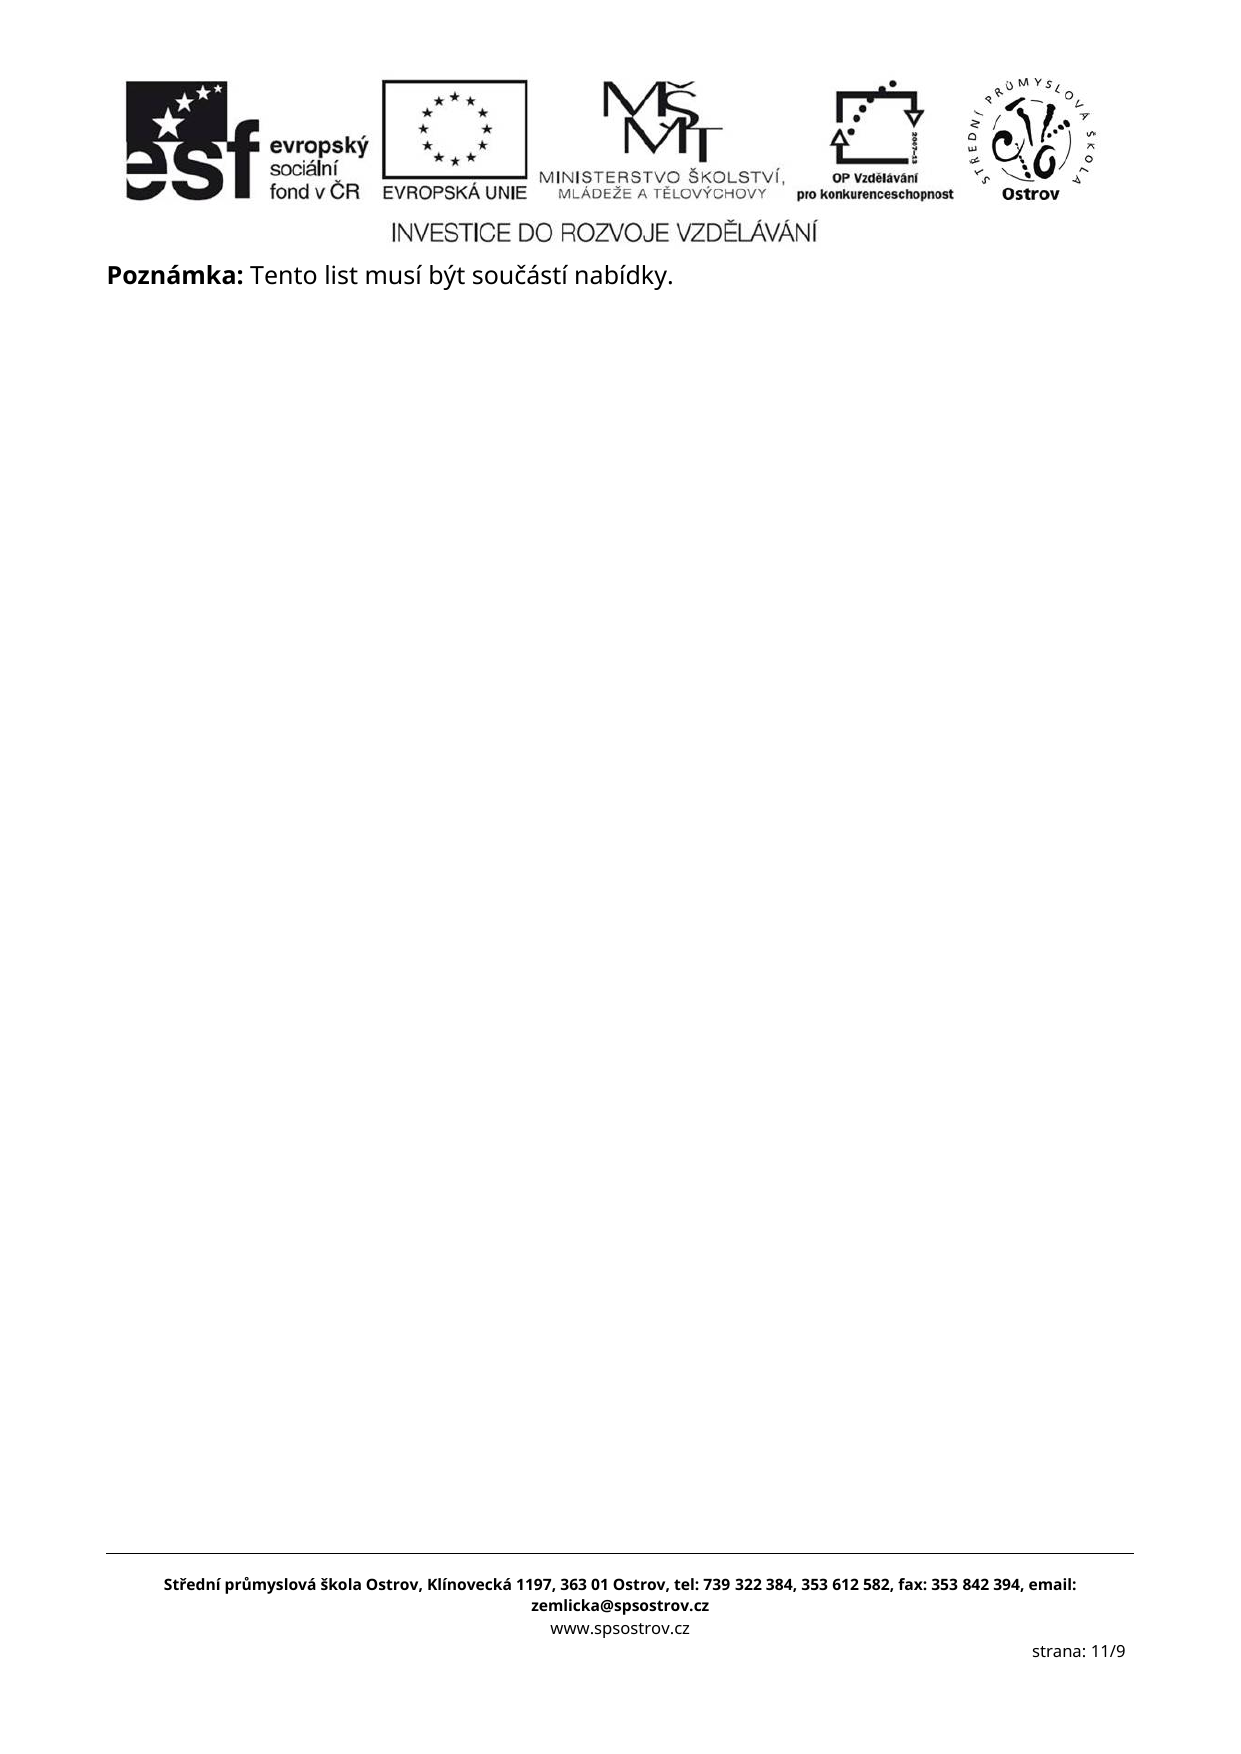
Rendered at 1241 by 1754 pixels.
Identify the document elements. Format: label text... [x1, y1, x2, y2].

picture [106, 70, 1112, 249]
text Poznámka: Tento list musí být součástí nabídky. [106, 257, 1134, 292]
